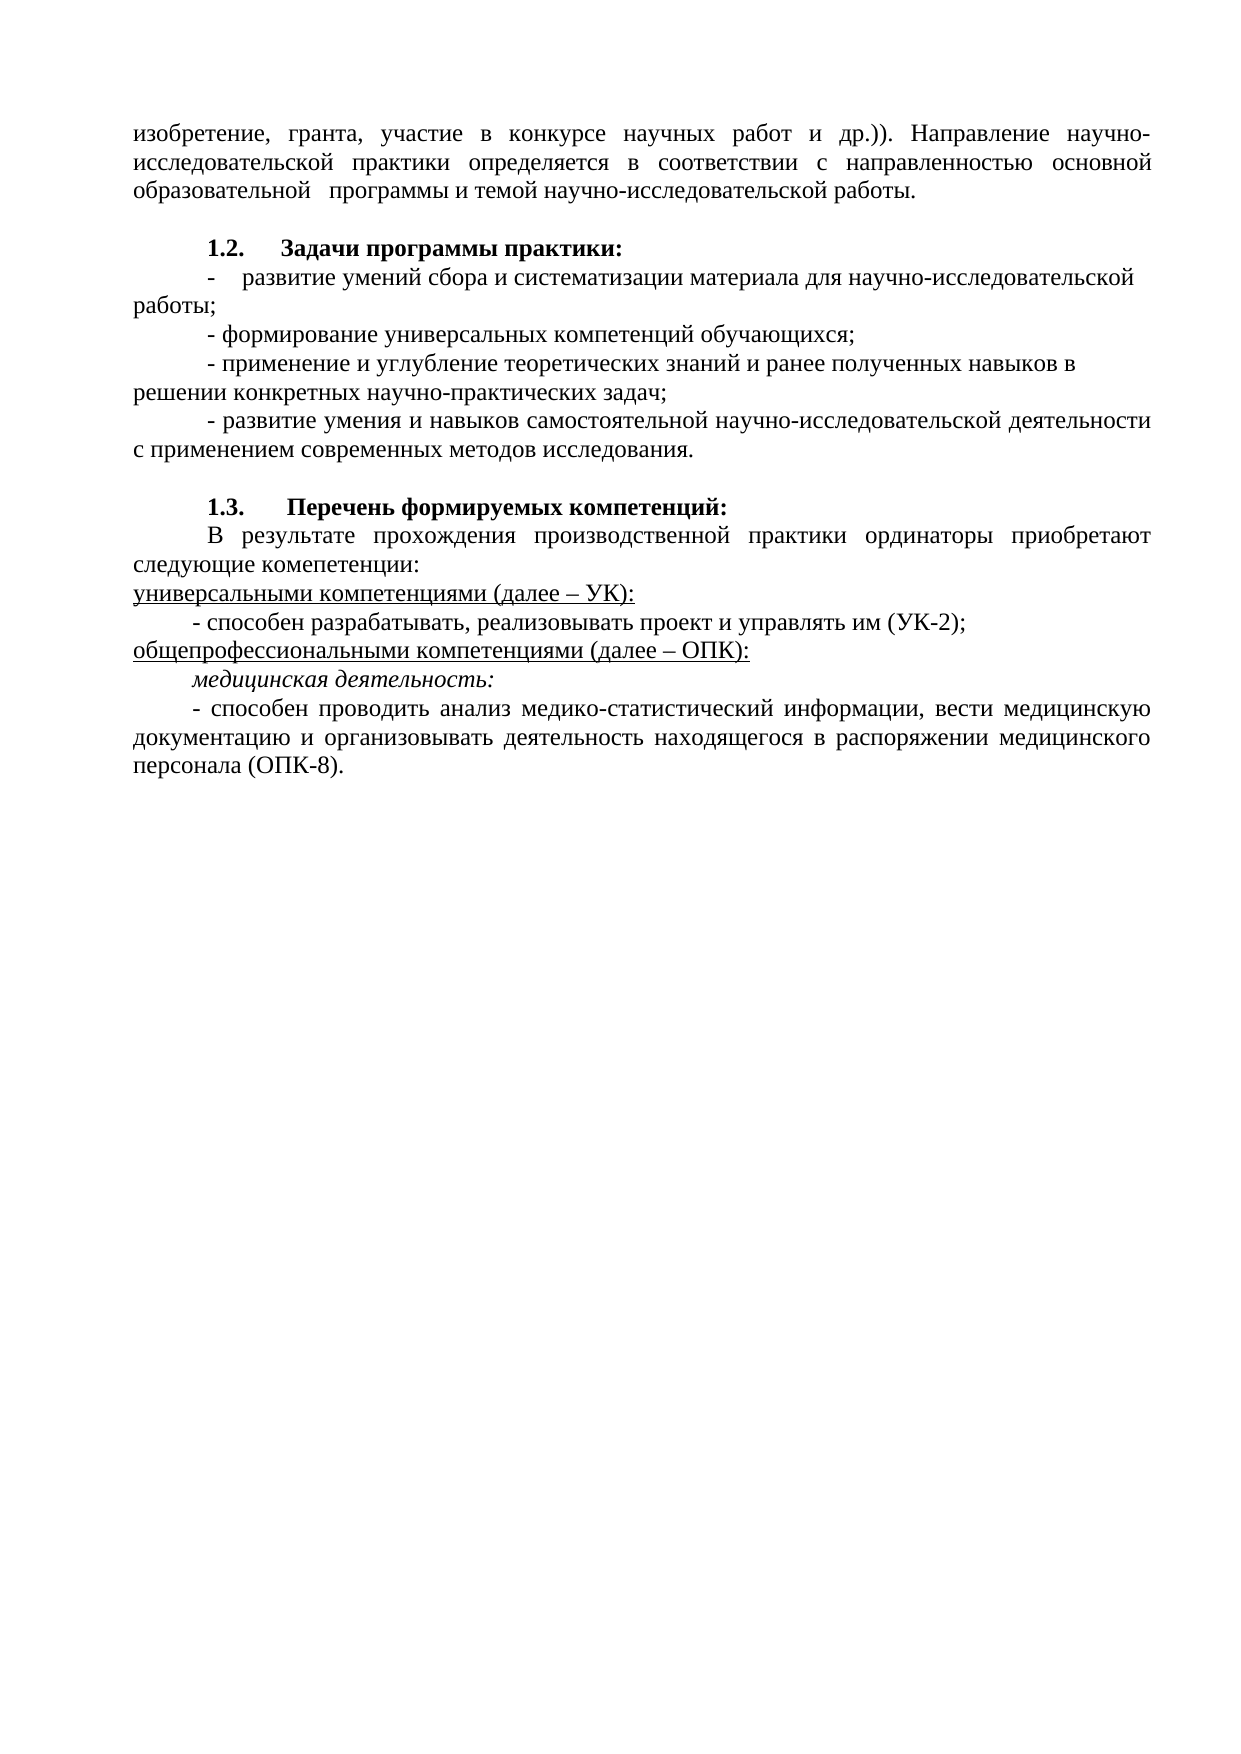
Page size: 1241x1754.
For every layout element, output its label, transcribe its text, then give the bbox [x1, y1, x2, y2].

list применение и углубление теоретических знаний и ранее полученных навыков в решении конкретных научно-практических задач; [133, 348, 1152, 406]
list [133, 118, 1152, 204]
text - развитие умений сбора и систематизации материала для научно-исследовательской работы; [133, 262, 1152, 319]
text - развитие умения и навыков самостоятельной научно-исследовательской деятельности с применением современных методов исследования. [133, 406, 1152, 463]
list Задачи программы практики: [133, 233, 1152, 262]
list медицинская деятельность: [133, 664, 1152, 693]
text общепрофессиональными компетенциями (далее – ОПК): [133, 636, 1152, 664]
list формирование универсальных компетенций обучающихся; [133, 319, 1152, 348]
list - способен проводить анализ медико-статистический информации, вести медицинскую документацию и организовывать деятельность находящегося в распоряжении медицинского персонала (ОПК-8). [133, 693, 1152, 779]
list Перечень формируемых компетенций: [207, 492, 1152, 521]
text универсальными компетенциями (далее – УК): [133, 578, 1152, 607]
list - способен разрабатывать, реализовывать проект и управлять им (УК-2); [133, 607, 1152, 636]
text В результате прохождения производственной практики ординаторы приобретают следующие комепетенции: [133, 521, 1152, 578]
